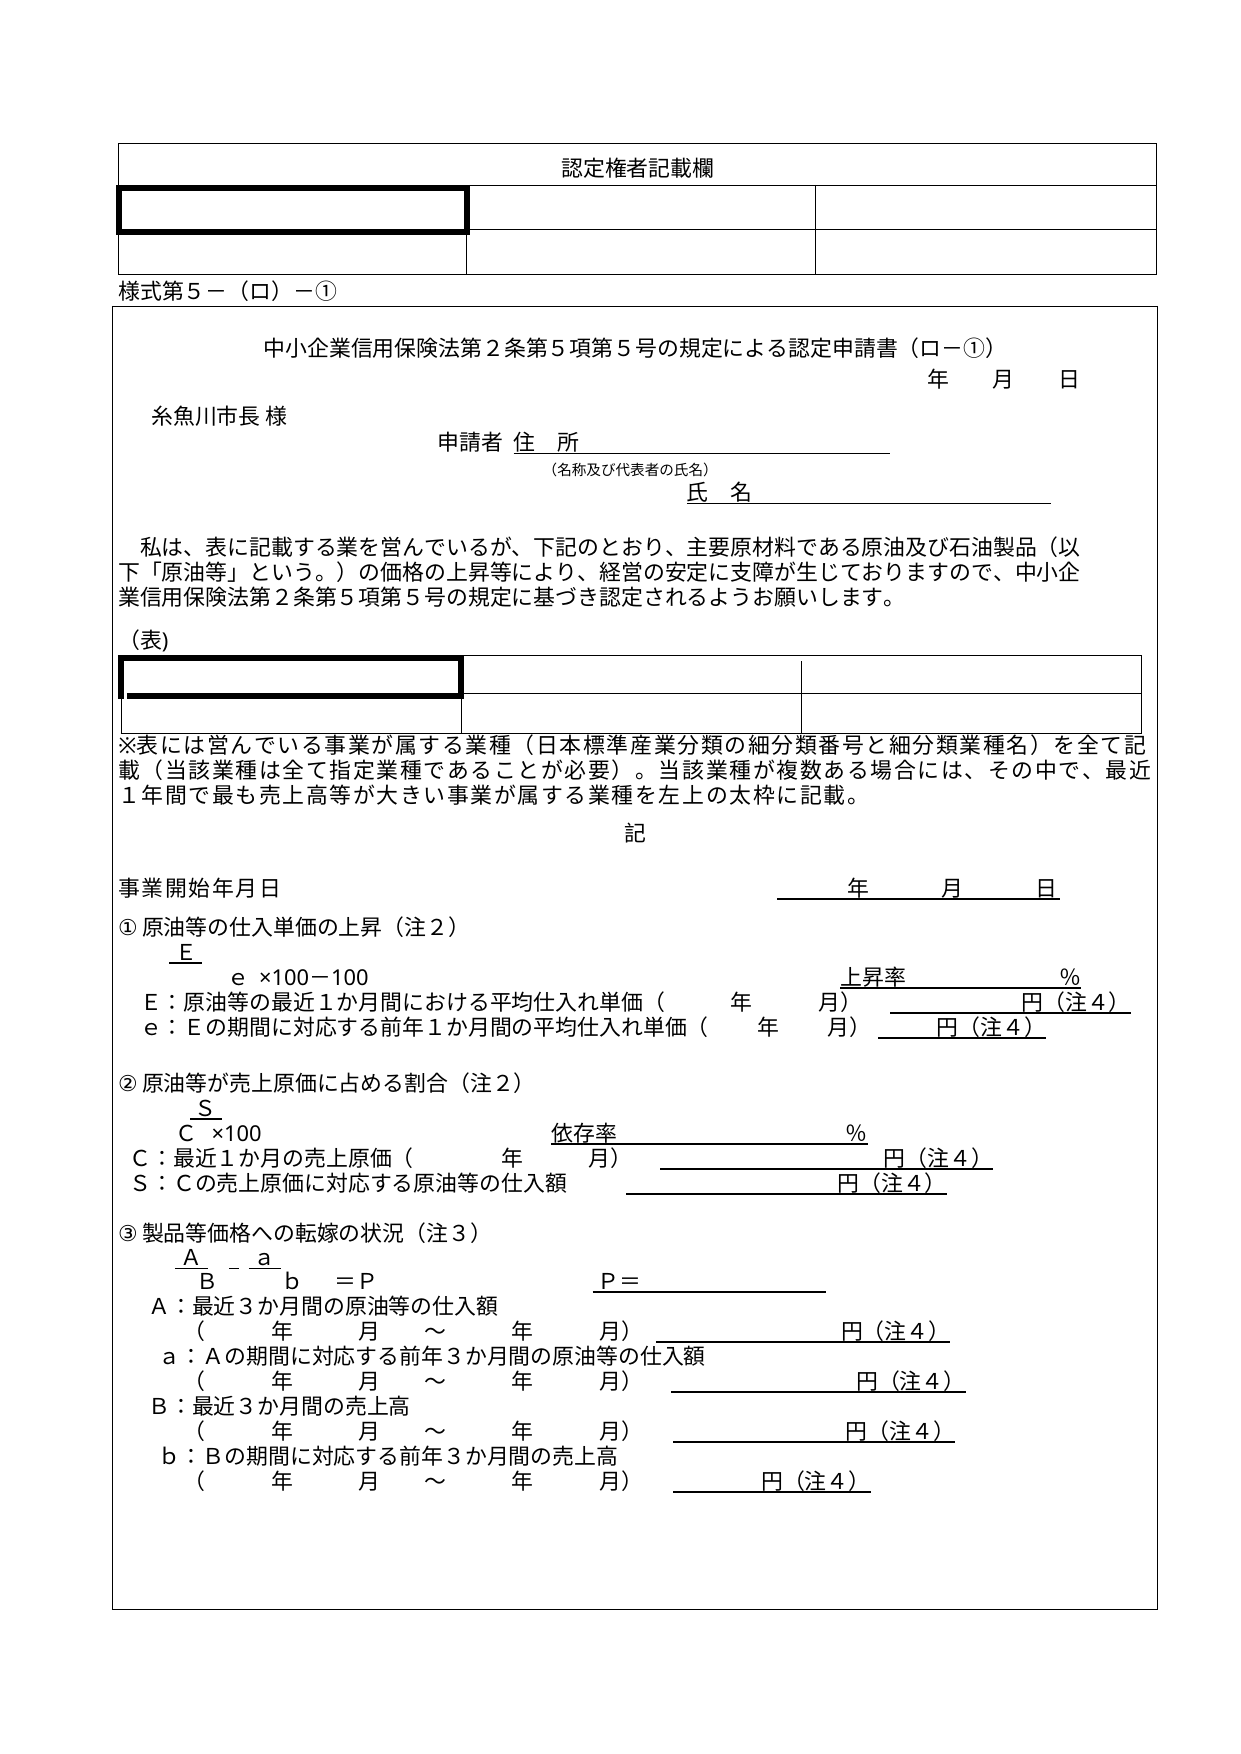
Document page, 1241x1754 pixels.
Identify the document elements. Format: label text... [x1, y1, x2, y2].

table_cell [816, 186, 1156, 229]
table_header 認定権者記載欄 [119, 144, 1156, 185]
table_cell [470, 186, 815, 229]
table_cell [816, 230, 1156, 273]
table_cell [122, 191, 464, 229]
table_cell [119, 235, 466, 273]
text 様式第５－（ロ）－① [118, 275, 1122, 306]
table_cell [467, 230, 815, 273]
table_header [113, 307, 1157, 1609]
